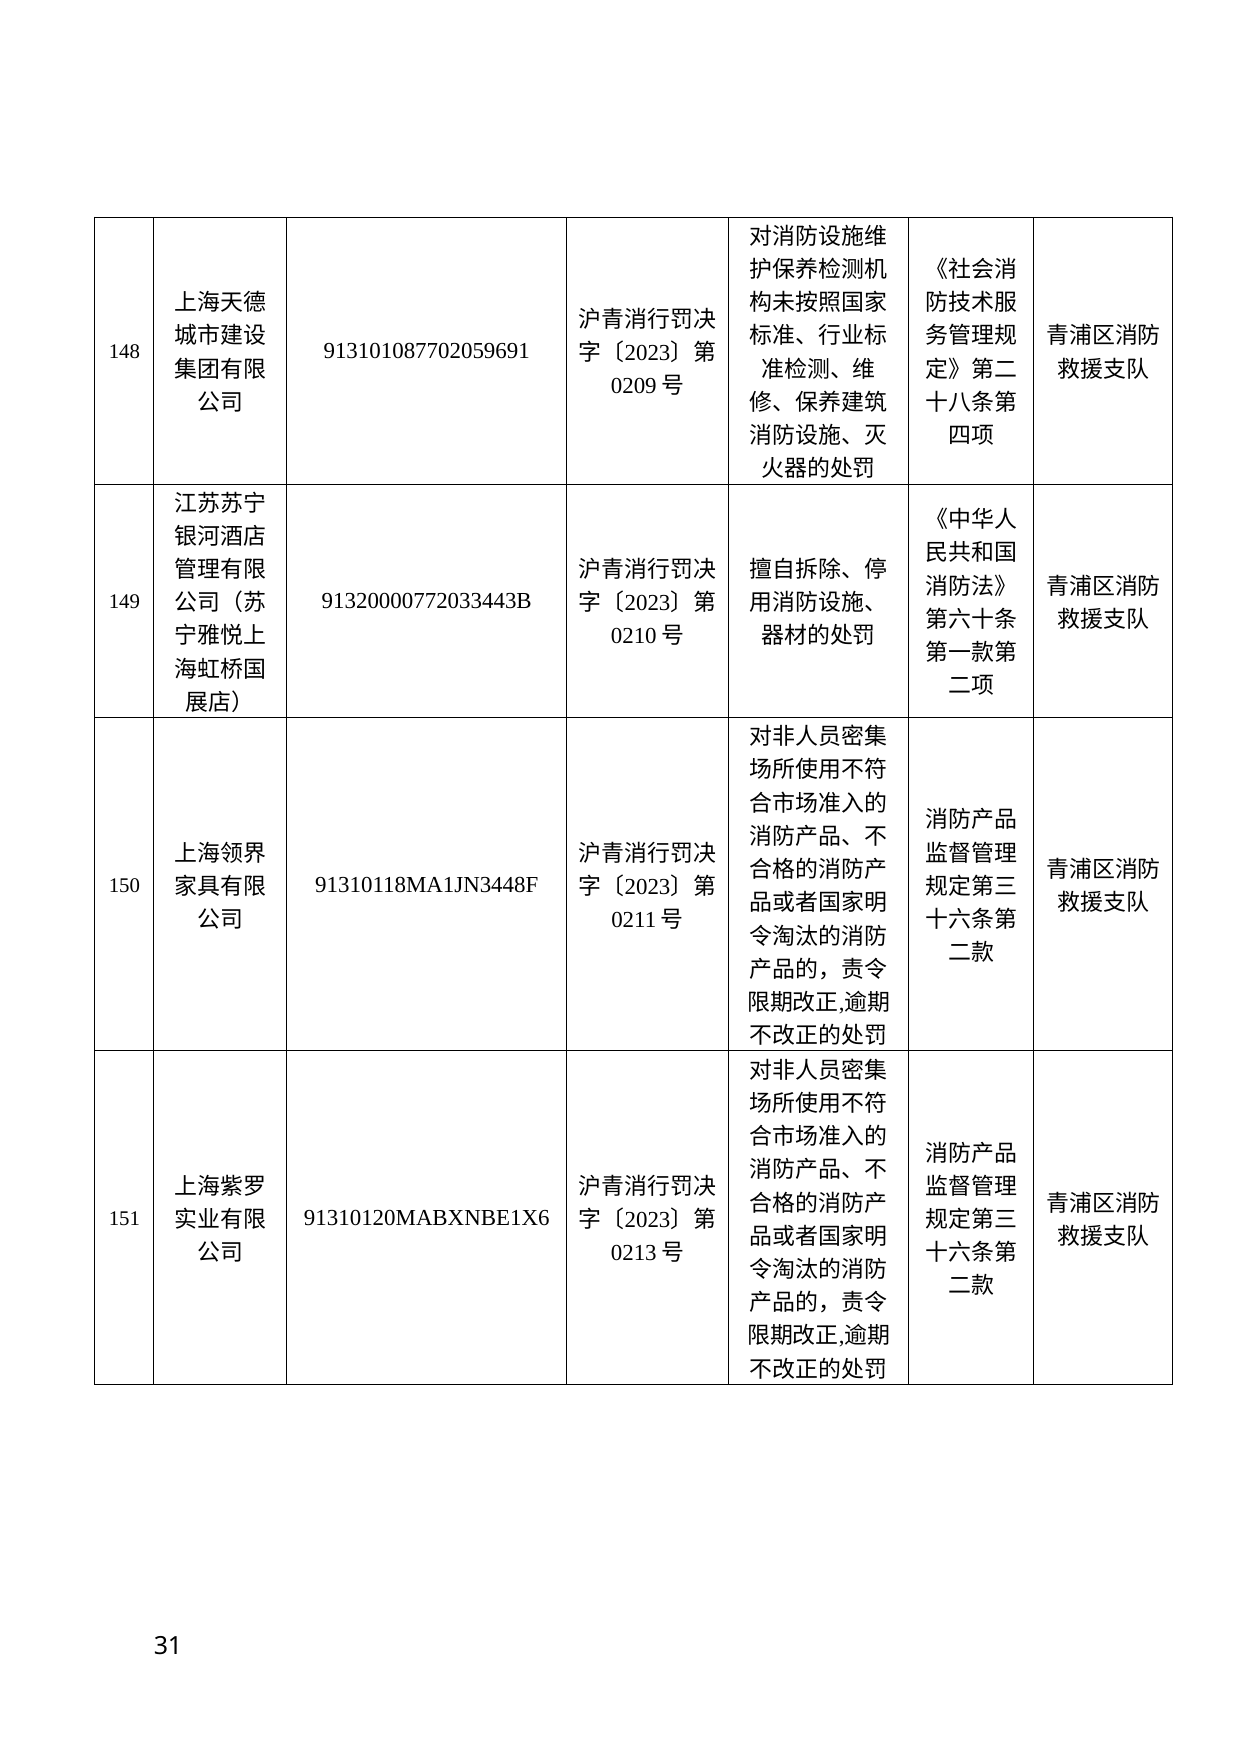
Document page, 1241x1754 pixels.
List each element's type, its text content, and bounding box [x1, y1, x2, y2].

table_cell 沪青消行罚决字〔2023〕第0209号 [567, 218, 728, 483]
table_cell 91310120MABXNBE1X6 [287, 1051, 566, 1384]
table_cell 149 [95, 485, 153, 717]
table_cell 擅自拆除、停用消防设施、器材的处罚 [729, 485, 908, 717]
table_cell 青浦区消防救援支队 [1034, 218, 1172, 483]
table_cell 91310118MA1JN3448F [287, 718, 566, 1050]
table_cell 青浦区消防救援支队 [1034, 718, 1172, 1050]
table_cell 913101087702059691 [287, 218, 566, 483]
table_cell 对非人员密集场所使用不符合市场准入的消防产品、不合格的消防产品或者国家明令淘汰的消防产品的，责令限期改正,逾期不改正的处罚 [729, 718, 908, 1050]
table_cell 148 [95, 218, 153, 483]
table_cell 对消防设施维护保养检测机构未按照国家标准、行业标准检测、维修、保养建筑消防设施、灭火器的处罚 [729, 218, 908, 483]
table_cell 消防产品监督管理规定第三十六条第二款 [909, 1051, 1033, 1384]
table_cell 对非人员密集场所使用不符合市场准入的消防产品、不合格的消防产品或者国家明令淘汰的消防产品的，责令限期改正,逾期不改正的处罚 [729, 1051, 908, 1384]
table_cell 上海紫罗实业有限公司 [154, 1051, 286, 1384]
table_cell 上海领界家具有限公司 [154, 718, 286, 1050]
table_cell 上海天德城市建设集团有限公司 [154, 218, 286, 483]
table_cell 150 [95, 718, 153, 1050]
table_cell 青浦区消防救援支队 [1034, 1051, 1172, 1384]
table_cell 消防产品监督管理规定第三十六条第二款 [909, 718, 1033, 1050]
table_cell 151 [95, 1051, 153, 1384]
table_cell 沪青消行罚决字〔2023〕第0210号 [567, 485, 728, 717]
table_cell 91320000772033443B [287, 485, 566, 717]
table_cell 青浦区消防救援支队 [1034, 485, 1172, 717]
table_cell 沪青消行罚决字〔2023〕第0213号 [567, 1051, 728, 1384]
table_cell 江苏苏宁银河酒店管理有限公司（苏宁雅悦上海虹桥国展店） [154, 485, 286, 717]
table_cell 《中华人民共和国消防法》第六十条第一款第二项 [909, 485, 1033, 717]
table_cell 沪青消行罚决字〔2023〕第0211号 [567, 718, 728, 1050]
table_cell 《社会消防技术服务管理规定》第二十八条第四项 [909, 218, 1033, 483]
